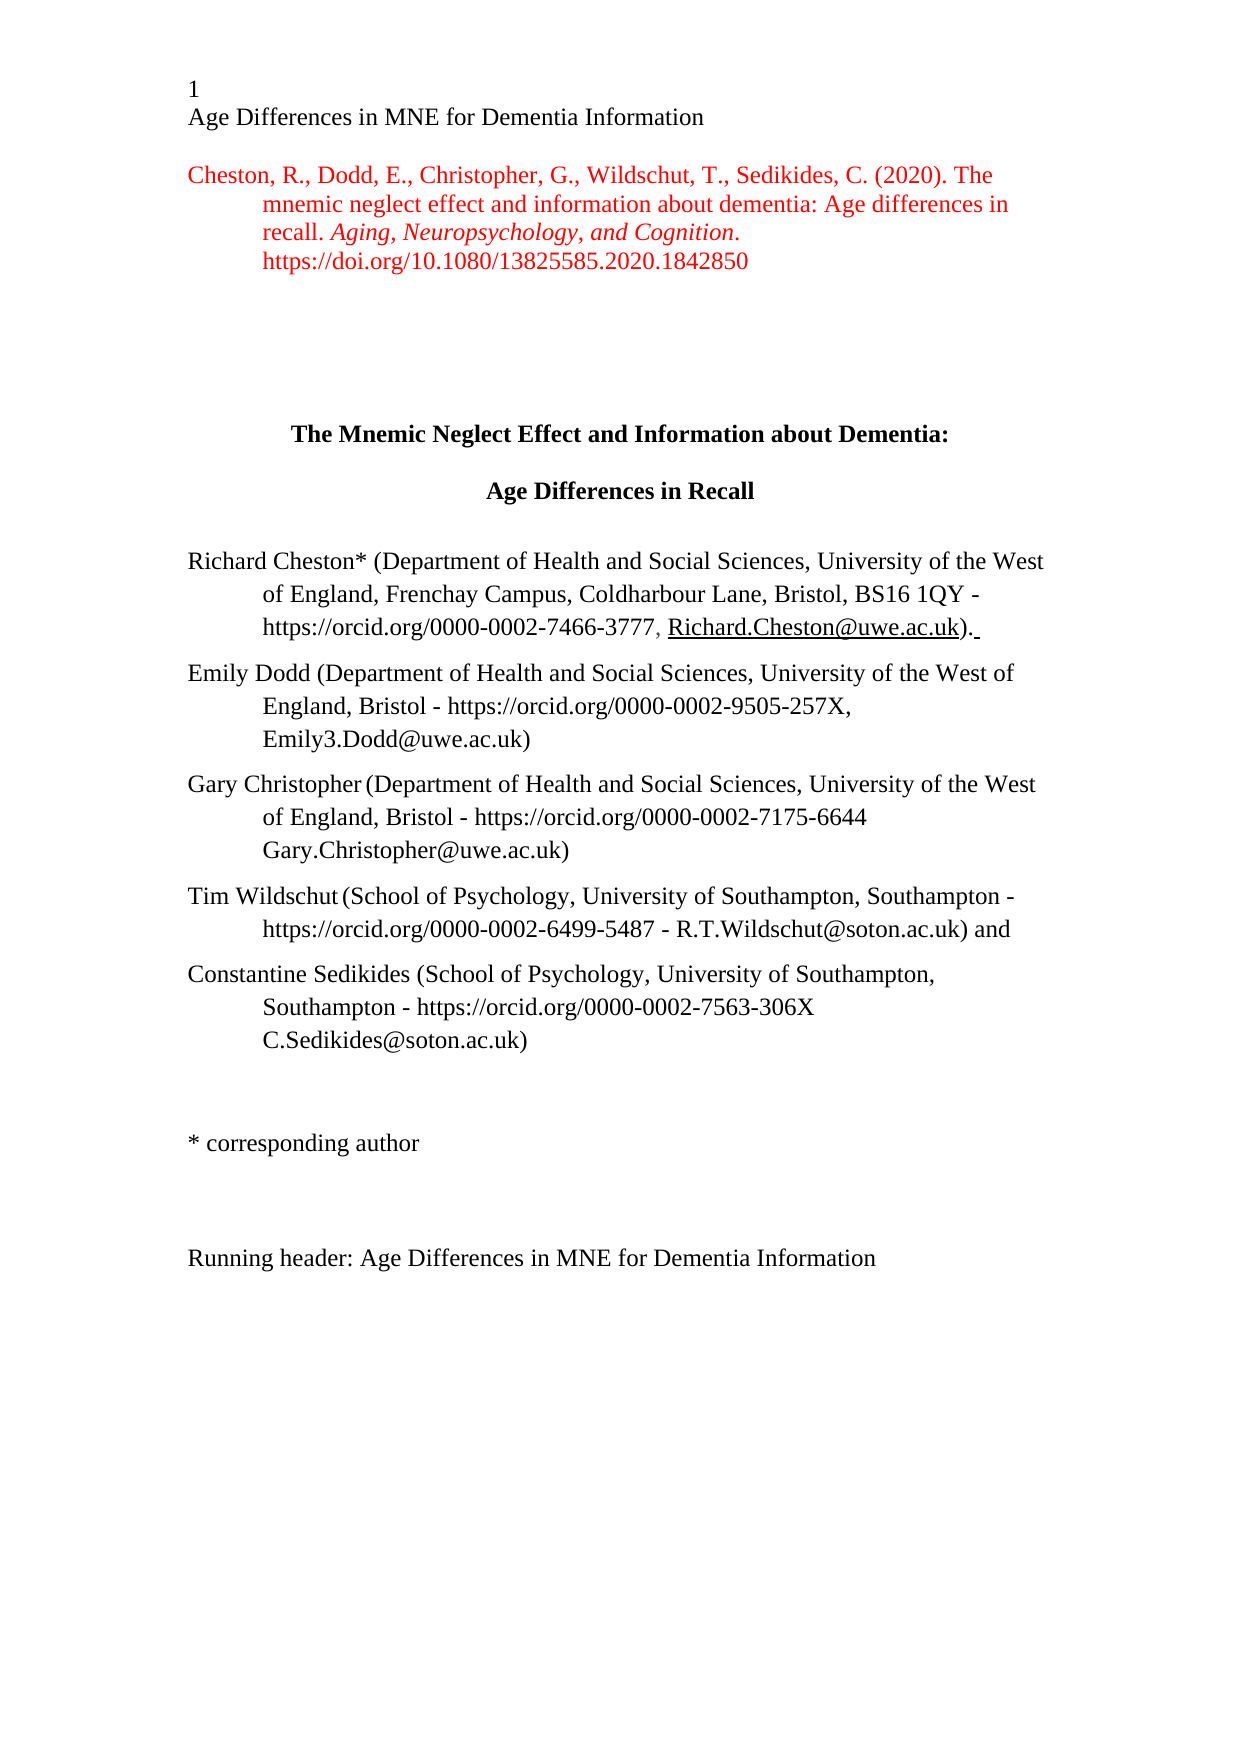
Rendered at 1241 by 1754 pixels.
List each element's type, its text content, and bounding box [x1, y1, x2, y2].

text Cheston, R., Dodd, E., Christopher, G., Wildschut, T., Sedikides, C. (2020). The mnemic neglect effect and information about dementia: Age differences in recall. Aging, Neuropsychology, and Cognition. https://doi.org/10.1080/13825585.2020.1842850 [187, 160, 1053, 275]
text Tim Wildschut (School of Psychology, University of Southampton, Southampton - https://orcid.org/0000-0002-6499-5487 - R.T.Wildschut@soton.ac.uk) and [187, 881, 1053, 943]
text Running header: Age Differences in MNE for Dementia Information [187, 1243, 1053, 1272]
text * corresponding author [187, 1128, 1053, 1157]
text Richard Cheston* (Department of Health and Social Sciences, University of the West of England, Frenchay Campus, Coldharbour Lane, Bristol, BS16 1QY - https://orcid.org/0000-0002-7466-3777, Richard.Cheston@uwe.ac.uk). [187, 546, 1053, 641]
text Age Differences in Recall [187, 476, 1053, 505]
text Emily Dodd (Department of Health and Social Sciences, University of the West of England, Bristol - https://orcid.org/0000-0002-9505-257X, Emily3.Dodd@uwe.ac.uk) [187, 658, 1053, 753]
text Constantine Sedikides (School of Psychology, University of Southampton, Southampton - https://orcid.org/0000-0002-7563-306X C.Sedikides@soton.ac.uk) [187, 959, 1053, 1054]
text Gary Christopher (Department of Health and Social Sciences, University of the West of England, Bristol - https://orcid.org/0000-0002-7175-6644 Gary.Christopher@uwe.ac.uk) [187, 769, 1053, 864]
text The Mnemic Neglect Effect and Information about Dementia: [187, 419, 1053, 447]
